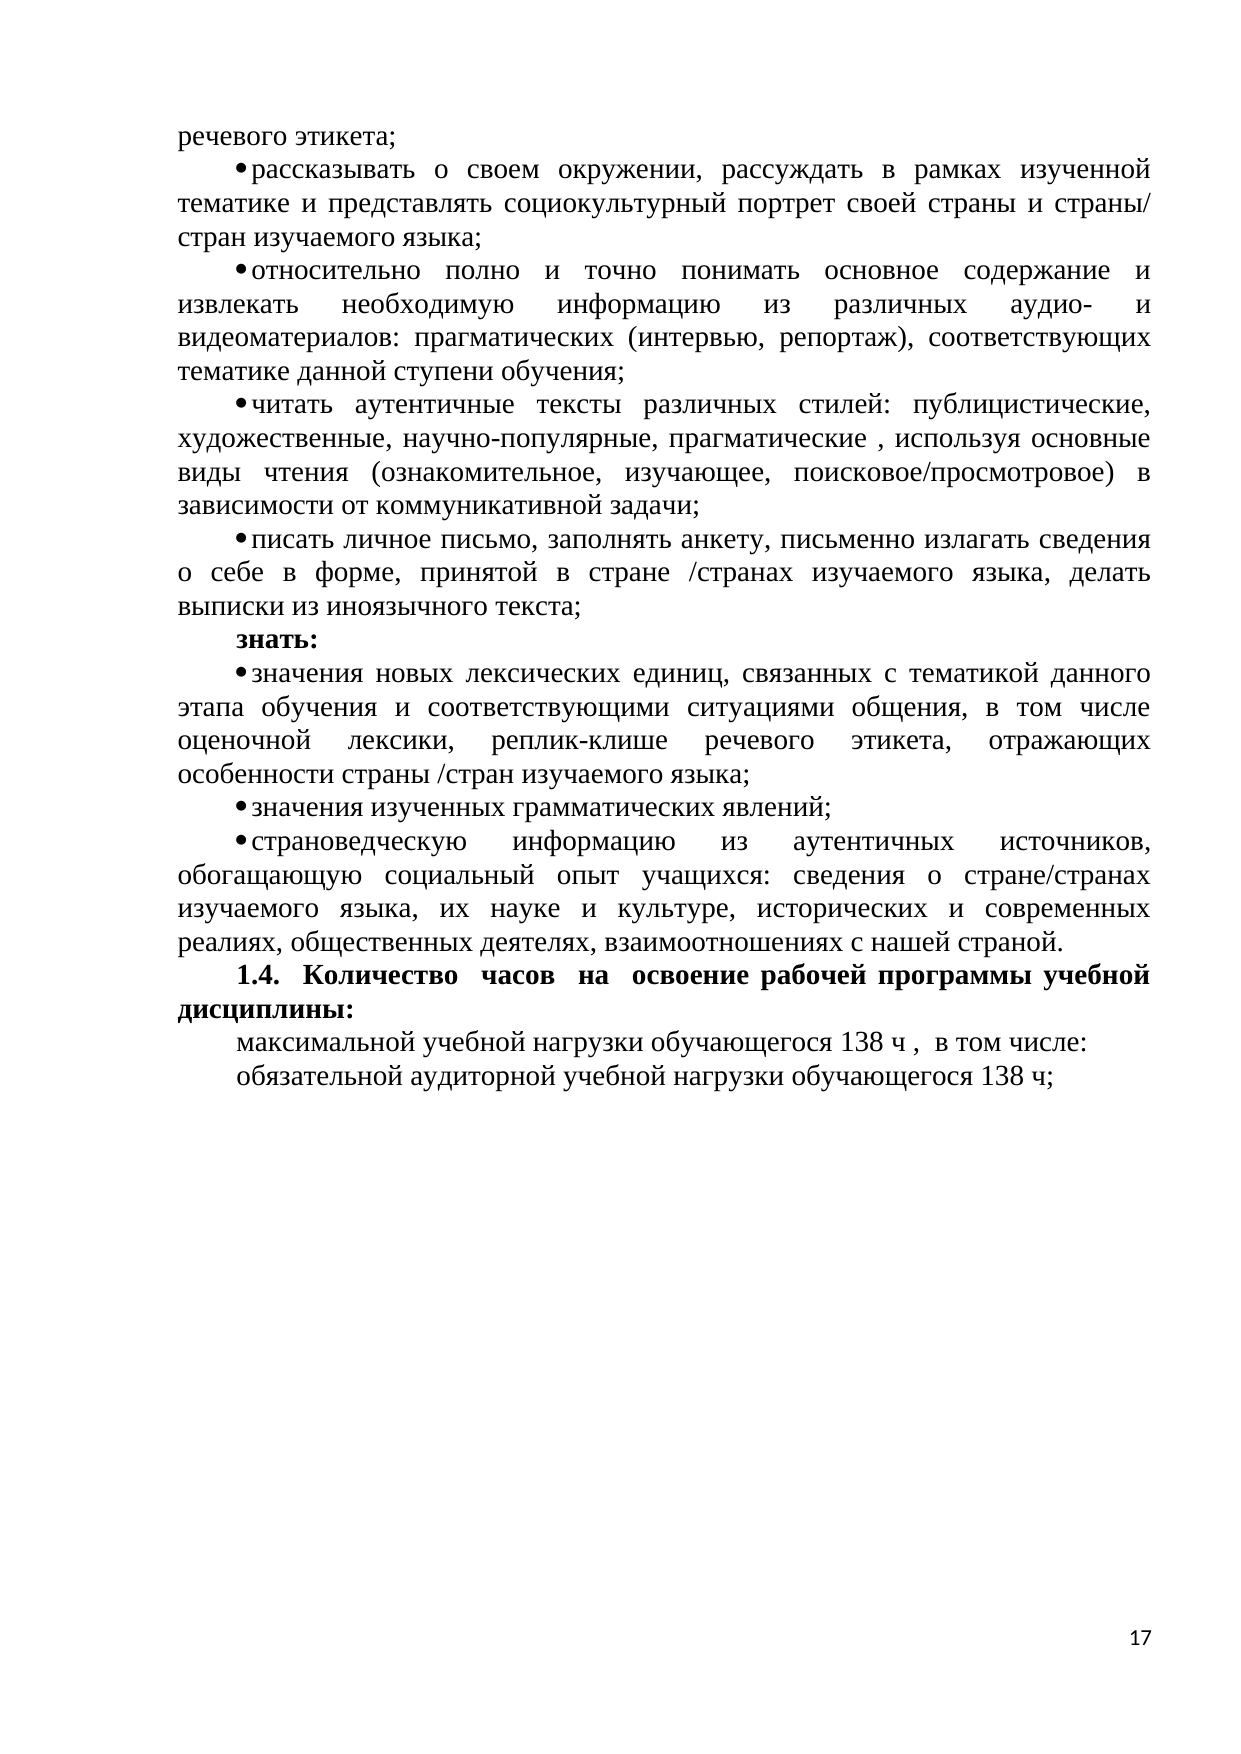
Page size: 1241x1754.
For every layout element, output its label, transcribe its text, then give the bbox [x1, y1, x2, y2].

text обязательной аудиторной учебной нагрузки обучающегося 138 ч; [177, 1058, 1152, 1092]
list относительно полно и точно понимать основное содержание и извлекать необходимую информацию из различных аудио- и видеоматериалов: прагматических (интервью, репортаж), соответствующих тематике данной ступени обучения; [177, 252, 1152, 387]
list значения новых лексических единиц, связанных с тематикой данного этапа обучения и соответствующими ситуациями общения, в том числе оценочной лексики, реплик-клише речевого этикета, отражающих особенности страны /стран изучаемого языка; [177, 655, 1152, 789]
list значения изученных грамматических явлений; [177, 789, 1152, 823]
text 1.4. Количество часов на освоение рабочей программы учебной дисциплины: [177, 957, 1152, 1024]
text знать: [177, 622, 1152, 655]
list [177, 118, 1152, 152]
text максимальной учебной нагрузки обучающегося 138 ч , в том числе: [177, 1024, 1152, 1058]
list страноведческую информацию из аутентичных источников, обогащающую социальный опыт учащихся: сведения о стране/странах изучаемого языка, их науке и культуре, исторических и современных реалиях, общественных деятелях, взаимоотношениях с нашей страной. [177, 823, 1152, 957]
list читать аутентичные тексты различных стилей: публицистические, художественные, научно-популярные, прагматические , используя основные виды чтения (ознакомительное, изучающее, поисковое/просмотровое) в зависимости от коммуникативной задачи; [177, 387, 1152, 521]
list рассказывать о своем окружении, рассуждать в рамках изученной тематике и представлять социокультурный портрет своей страны и страны/ стран изучаемого языка; [177, 152, 1152, 252]
list писать личное письмо, заполнять анкету, письменно излагать сведения о себе в форме, принятой в стране /странах изучаемого языка, делать выписки из иноязычного текста; [177, 521, 1152, 622]
